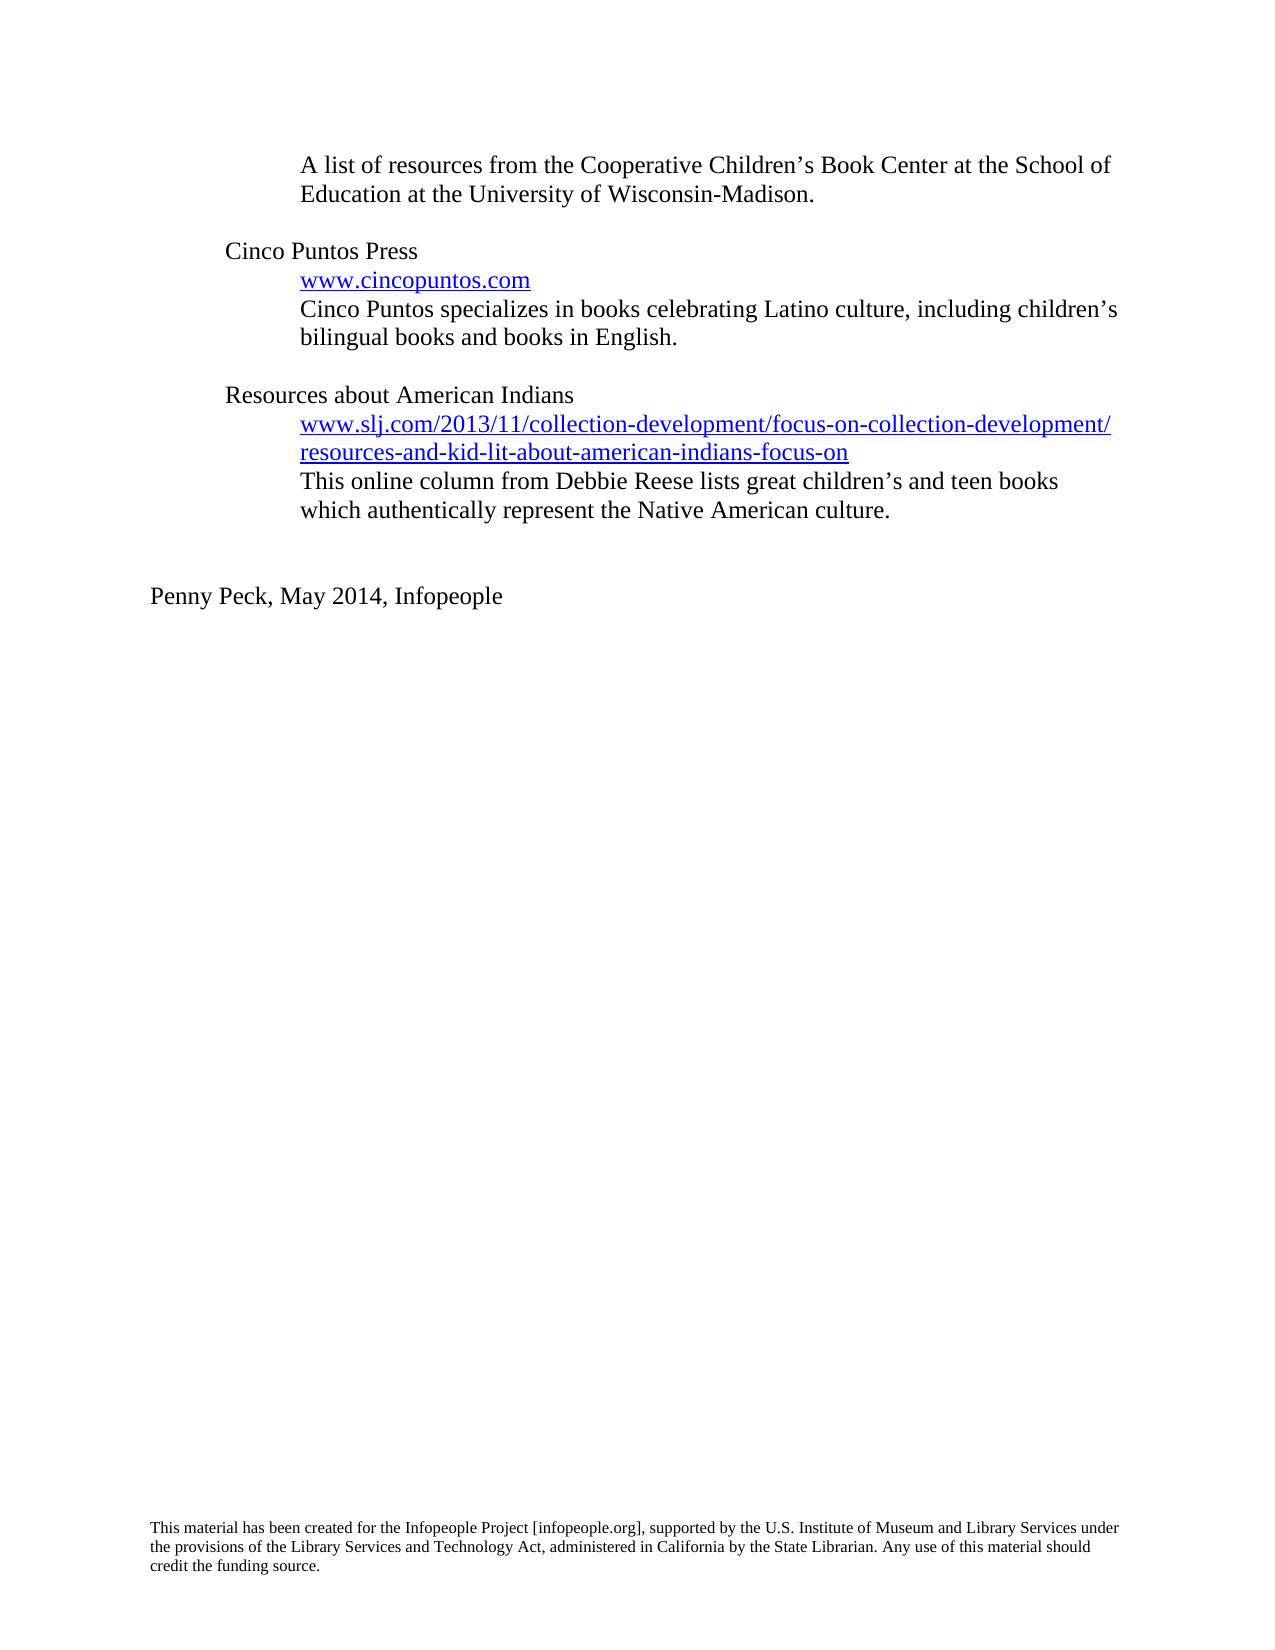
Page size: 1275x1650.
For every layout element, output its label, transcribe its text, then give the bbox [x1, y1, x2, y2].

text Penny Peck, May 2014, Infopeople [150, 581, 1125, 610]
text Cinco Puntos specializes in books celebrating Latino culture, including children’s bilingual books and books in English. [300, 294, 1125, 351]
text www.slj.com/2013/11/collection-development/focus-on-collection-development/resources-and-kid-lit-about-american-indians-focus-on [300, 409, 1125, 466]
text A list of resources from the Cooperative Children’s Book Center at the School of Education at the University of Wisconsin-Madison. [300, 150, 1125, 207]
text Cinco Puntos Press [150, 236, 1125, 265]
text Resources about American Indians [150, 380, 1125, 409]
text This online column from Debbie Reese lists great children’s and teen books which authentically represent the Native American culture. [300, 466, 1125, 524]
text www.cincopuntos.com [225, 265, 1125, 294]
